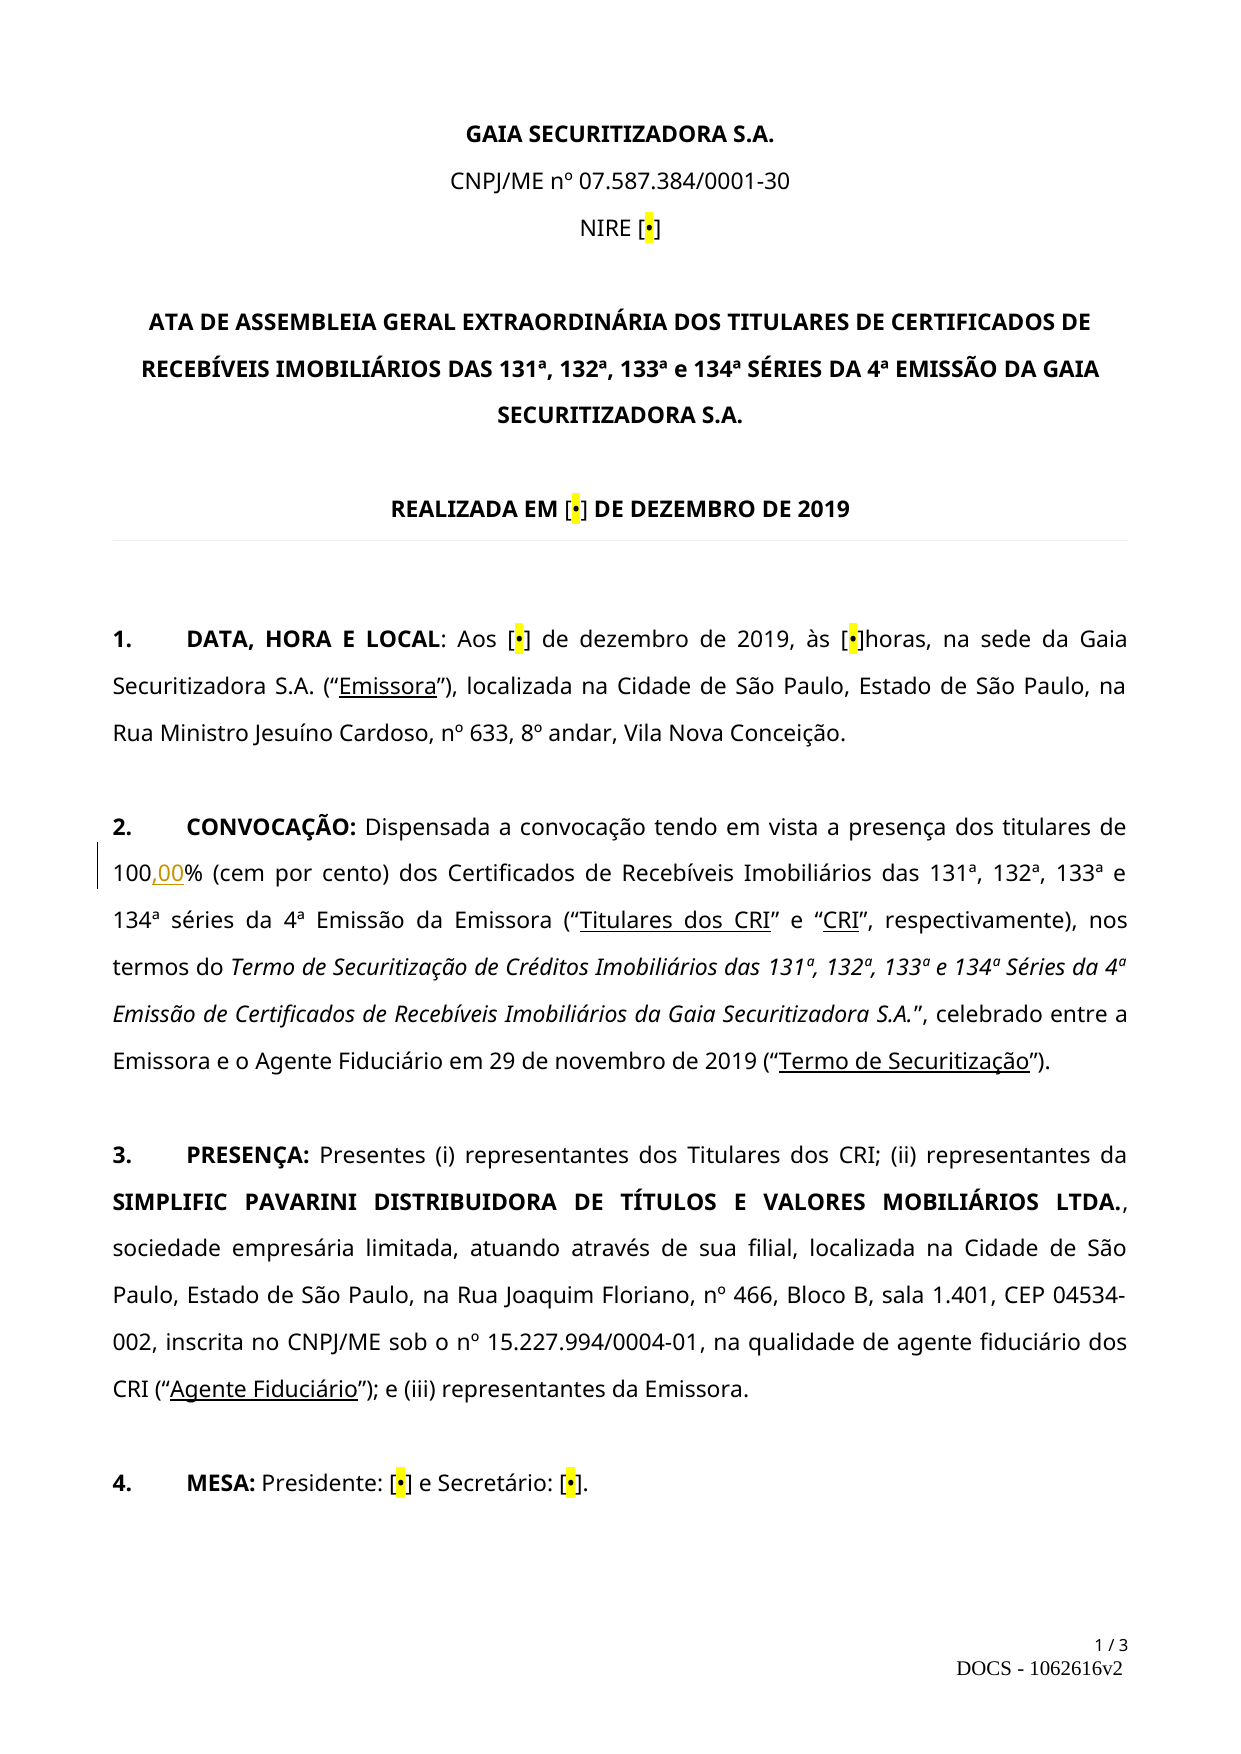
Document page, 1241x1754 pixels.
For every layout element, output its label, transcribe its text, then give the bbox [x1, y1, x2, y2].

text 4. MESA: Presidente: [•] e Secretário: [•]. [575, 1467, 1128, 1498]
text CNPJ/ME nº 07.587.384/0001-30 [112, 165, 1128, 196]
text 3. PRESENÇA: Presentes (i) representantes dos Titulares dos CRI; (ii) representantes da SIMPLIFIC PAVARINI DISTRIBUIDORA DE TÍTULOS E VALORES MOBILIÁRIOS LTDA., sociedade empresária limitada, atuando através de sua filial, localizada na Cidade de São Paulo, Estado de São Paulo, na Rua Joaquim Floriano, nº 466, Bloco B, sala 1.401, CEP 04534-002, inscrita no CNPJ/ME sob o nº 15.227.994/0004-01, na qualidade de agente fiduciário dos CRI (“Agente Fiduciário”); e (iii) representantes da Emissora. [112, 1138, 1128, 1404]
text NIRE [•] [653, 212, 1128, 243]
text 2. CONVOCAÇÃO: Dispensada a convocação tendo em vista a presença dos titulares de 100% (cem por cento) dos Certificados de Recebíveis Imobiliários das 131ª, 132ª, 133ª e 134ª séries da 4ª Emissão da Emissora (“Titulares dos CRI” e “CRI”, respectivamente), nos termos do Termo de Securitização de Créditos Imobiliários das 131ª, 132ª, 133ª e 134ª Séries da 4ª Emissão de Certificados de Recebíveis Imobiliários da Gaia Securitizadora S.A.”, celebrado entre a Emissora e o Agente Fiduciário em 29 de novembro de 2019 (“Termo de Securitização”). [112, 810, 1128, 1076]
text REALIZADA EM [•] DE DEZEMBRO DE 2019 [112, 493, 572, 524]
text NIRE [•] [112, 212, 645, 243]
text 1. DATA, HORA E LOCAL: Aos [•] de dezembro de 2019, às [•]horas, na sede da Gaia Securitizadora S.A. (“Emissora”), localizada na Cidade de São Paulo, Estado de São Paulo, na Rua Ministro Jesuíno Cardoso, nº 633, 8º andar, Vila Nova Conceição. [112, 623, 1128, 748]
text 4. MESA: Presidente: [•] e Secretário: [•]. [112, 1467, 396, 1498]
text 4. MESA: Presidente: [•] e Secretário: [•]. [405, 1467, 566, 1498]
text ATA DE ASSEMBLEIA GERAL EXTRAORDINÁRIA DOS TITULARES DE CERTIFICADOS DE RECEBÍVEIS IMOBILIÁRIOS DAS 131ª, 132ª, 133ª e 134ª SÉRIES DA 4ª EMISSÃO DA GAIA SECURITIZADORA S.A. [112, 306, 1128, 431]
text GAIA SECURITIZADORA S.A. [112, 118, 1128, 149]
text REALIZADA EM [•] DE DEZEMBRO DE 2019 [580, 493, 1128, 524]
